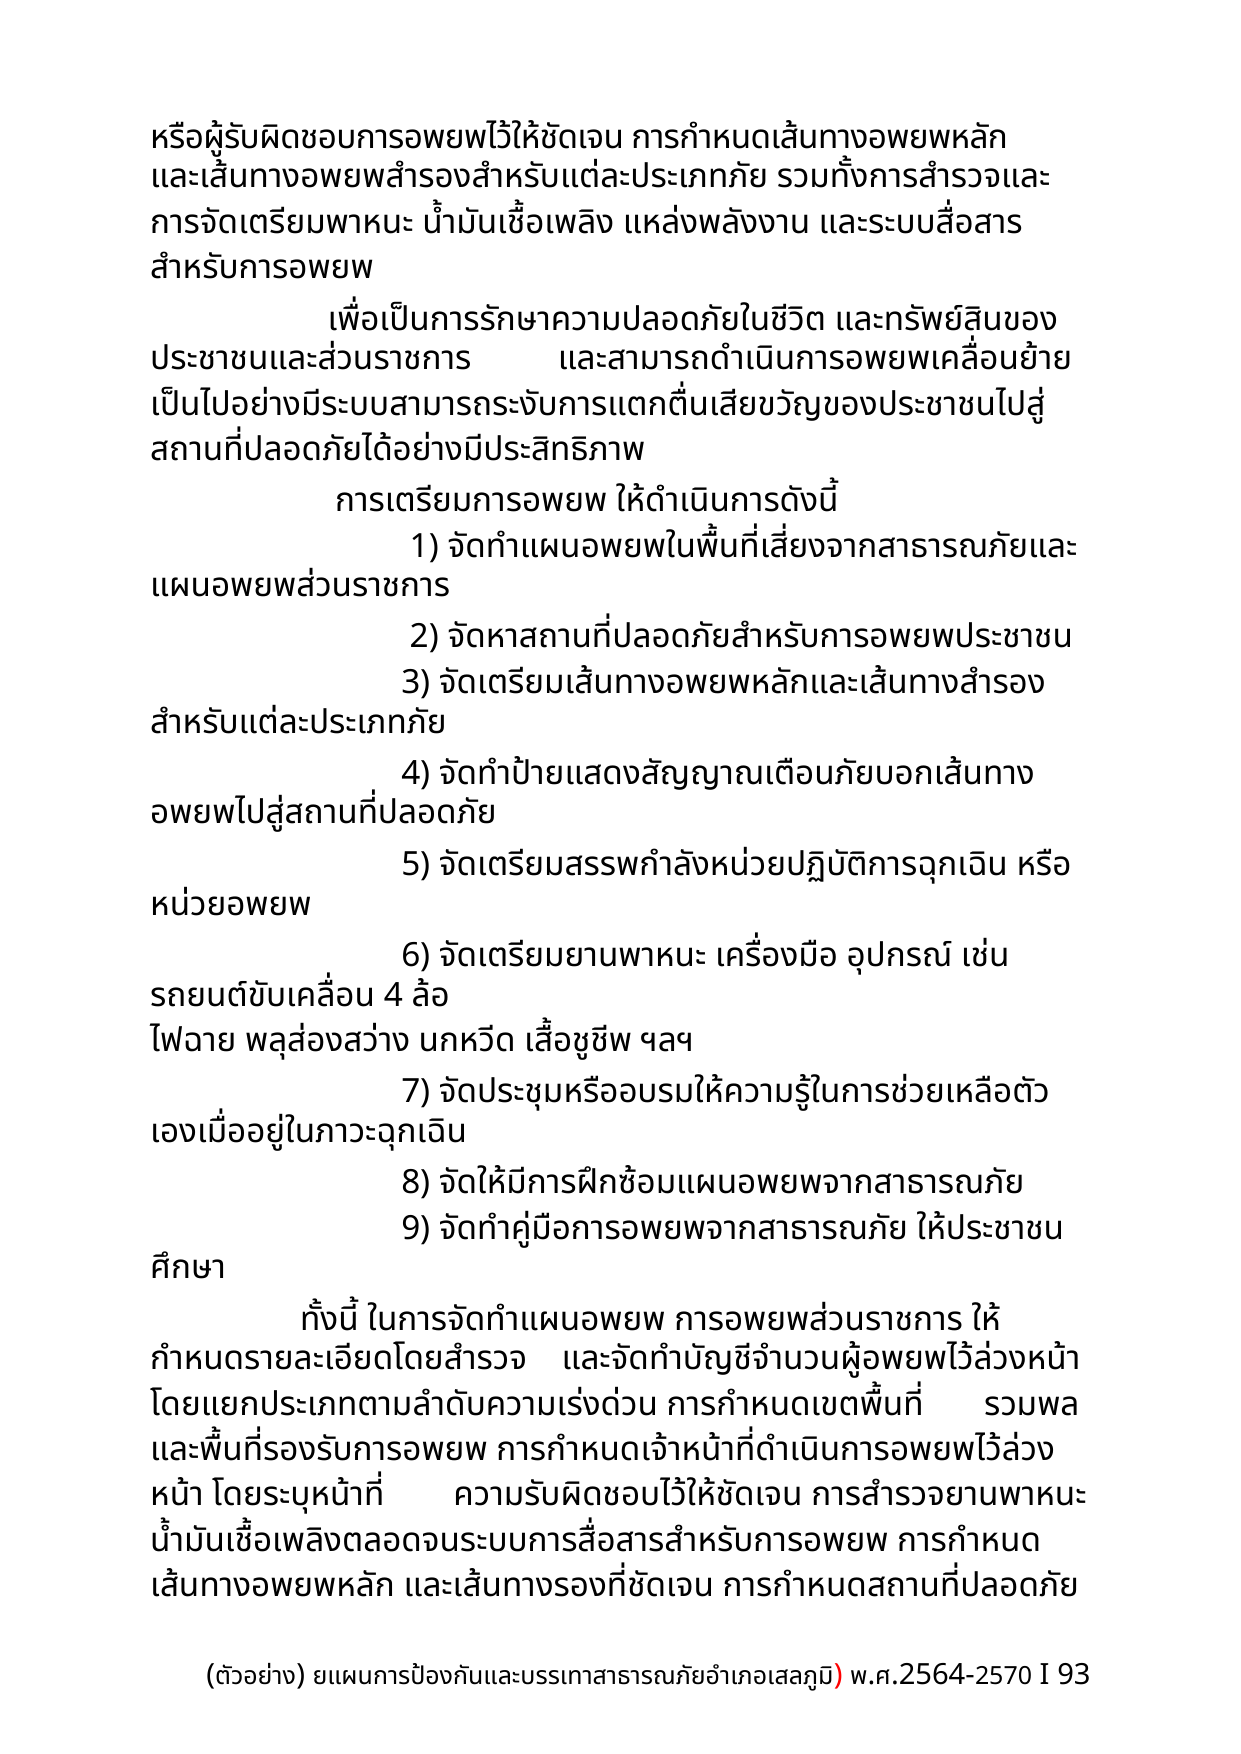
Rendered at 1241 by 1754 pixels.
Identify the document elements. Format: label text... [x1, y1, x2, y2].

text 5) จัดเตรียมสรรพกำลังหน่วยปฏิบัติการฉุกเฉิน หรือหน่วยอพยพ [150, 839, 1090, 930]
text 7) จัดประชุมหรืออบรมให้ความรู้ในการช่วยเหลือตัวเองเมื่ออยู่ในภาวะฉุกเฉิน [150, 1066, 1090, 1157]
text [150, 112, 1090, 294]
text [150, 1294, 1090, 1612]
text 3) จัดเตรียมเส้นทางอพยพหลักและเส้นทางสำรองสำหรับแต่ละประเภทภัย [150, 657, 1090, 748]
text การเตรียมการอพยพ ให้ดำเนินการดังนี้ [150, 475, 1090, 521]
text 8) จัดให้มีการฝึกซ้อมแผนอพยพจากสาธารณภัย [150, 1157, 1090, 1203]
text 2) จัดหาสถานที่ปลอดภัยสำหรับการอพยพประชาชน [150, 612, 1090, 657]
text 4) จัดทำป้ายแสดงสัญญาณเตือนภัยบอกเส้นทางอพยพไปสู่สถานที่ปลอดภัย [150, 748, 1090, 839]
text เพื่อเป็นการรักษาความปลอดภัยในชีวิต และทรัพย์สินของประชาชนและส่วนราชการ และสามารถดำเนินการอพยพเคลื่อนย้ายเป็นไปอย่างมีระบบสามารถระงับการแตกตื่นเสียขวัญของประชาชนไปสู่สถานที่ปลอดภัยได้อย่างมีประสิทธิภาพ [150, 294, 1090, 475]
text 9) จัดทำคู่มือการอพยพจากสาธารณภัย ให้ประชาชนศึกษา [150, 1203, 1090, 1294]
text 1) จัดทำแผนอพยพในพื้นที่เสี่ยงจากสาธารณภัยและแผนอพยพส่วนราชการ [150, 521, 1090, 612]
text 6) จัดเตรียมยานพาหนะ เครื่องมือ อุปกรณ์ เช่น รถยนต์ขับเคลื่อน 4 ล้อ ไฟฉาย พลุส่องสว่าง นกหวีด เสื้อชูชีพ ฯลฯ [150, 930, 1090, 1066]
